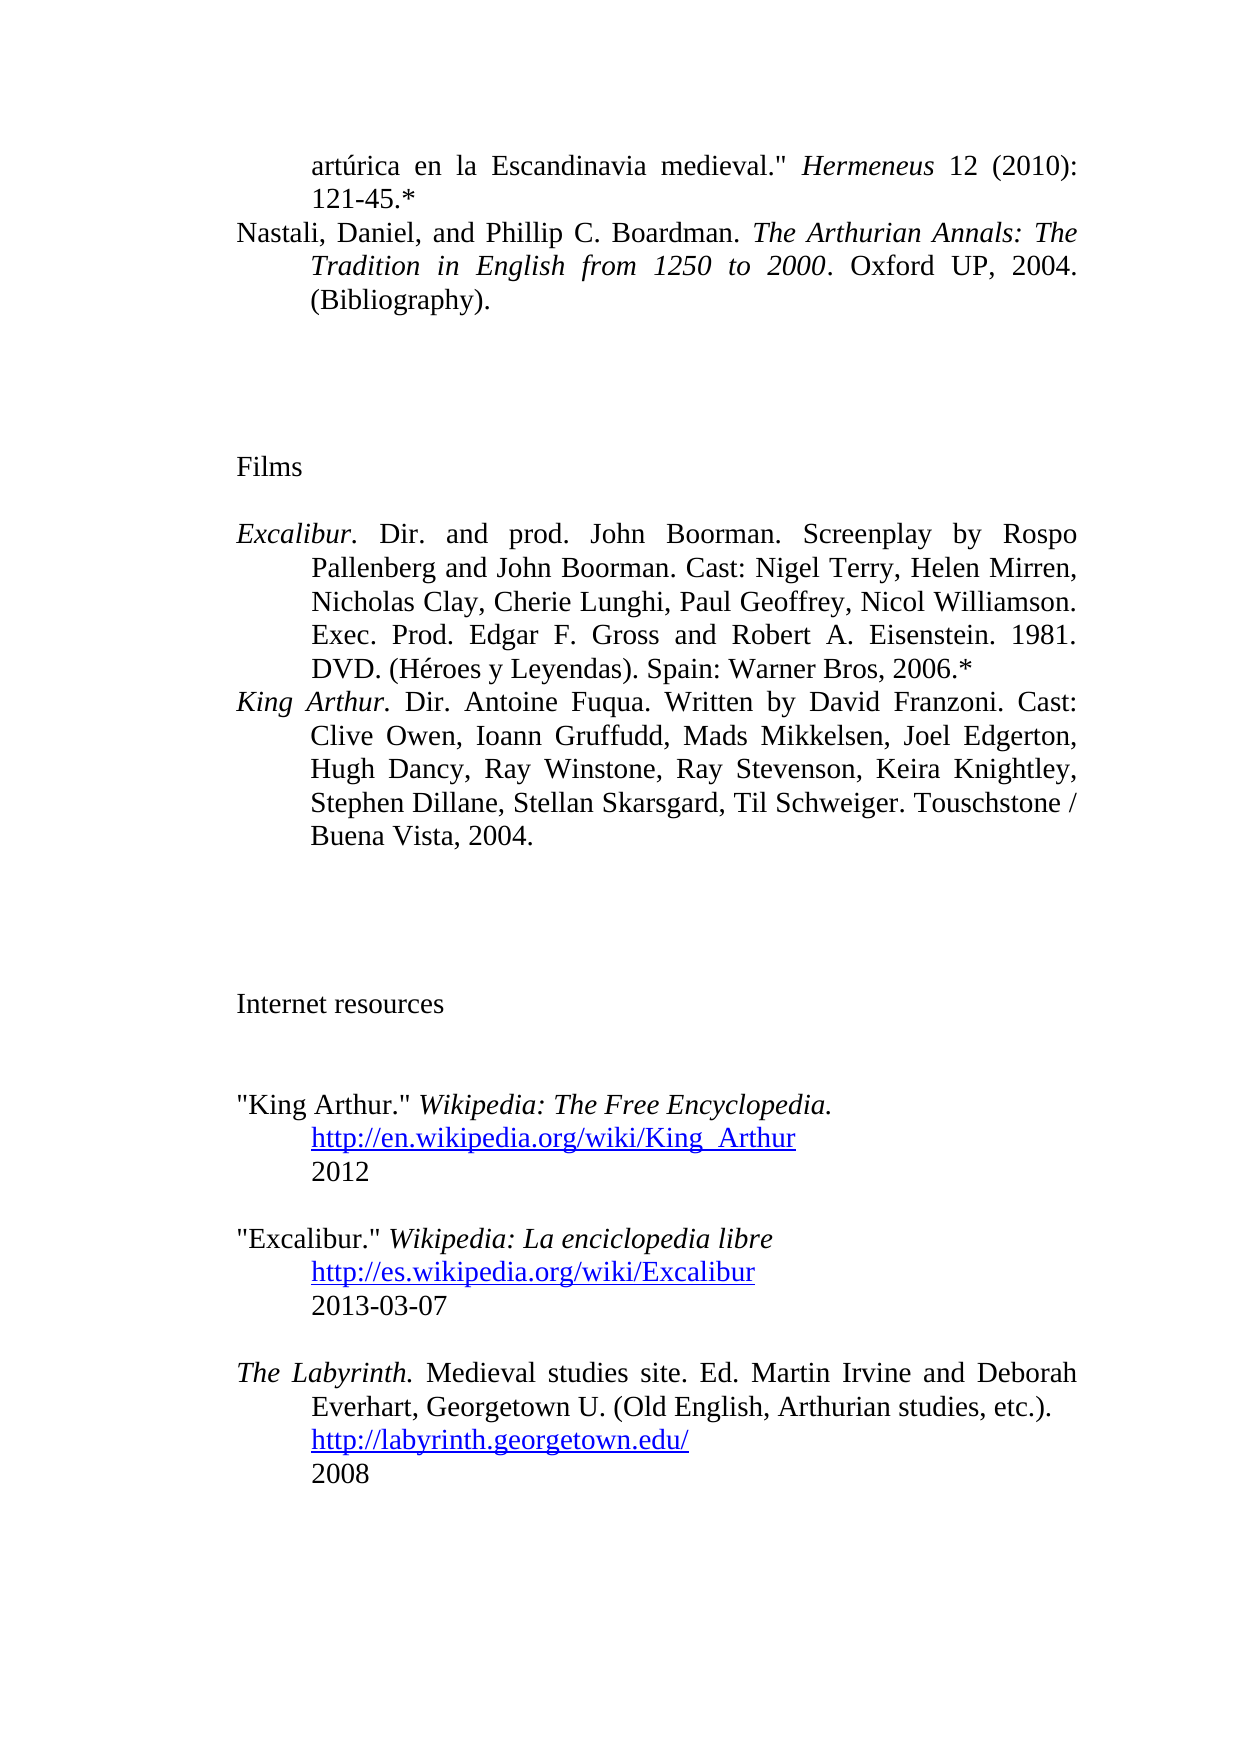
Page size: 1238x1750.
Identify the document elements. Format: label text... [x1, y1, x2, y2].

text 2012 [236, 1154, 1078, 1187]
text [236, 148, 1078, 215]
text The Labyrinth. Medieval studies site. Ed. Martin Irvine and Deborah Everhart, Georgetown U. (Old English, Arthurian studies, etc.). [236, 1355, 1078, 1422]
text King Arthur. Dir. Antoine Fuqua. Written by David Franzoni. Cast: Clive Owen, Ioann Gruffudd, Mads Mikkelsen, Joel Edgerton, Hugh Dancy, Ray Winstone, Ray Stevenson, Keira Knightley, Stephen Dillane, Stellan Skarsgard, Til Schweiger. Touschstone / Buena Vista, 2004. [236, 684, 1078, 852]
text 2013-03-07 [236, 1288, 1078, 1322]
text Nastali, Daniel, and Phillip C. Boardman. The Arthurian Annals: The Tradition in English from 1250 to 2000. Oxford UP, 2004. (Bibliography). [236, 215, 1078, 315]
text http://labyrinth.georgetown.edu/ [236, 1422, 1078, 1456]
text Excalibur. Dir. and prod. John Boorman. Screenplay by Rospo Pallenberg and John Boorman. Cast: Nigel Terry, Helen Mirren, Nicholas Clay, Cherie Lunghi, Paul Geoffrey, Nicol Williamson. Exec. Prod. Edgar F. Gross and Robert A. Eisenstein. 1981. DVD. (Héroes y Leyendas). Spain: Warner Bros, 2006.* [236, 517, 1078, 684]
text http://es.wikipedia.org/wiki/Excalibur [236, 1254, 1078, 1288]
text Films [236, 449, 1078, 483]
text 2008 [236, 1456, 1078, 1489]
text "Excalibur." Wikipedia: La enciclopedia libre [236, 1221, 1078, 1254]
text Internet resources [236, 986, 1078, 1020]
text "King Arthur." Wikipedia: The Free Encyclopedia. [236, 1087, 1078, 1120]
text http://en.wikipedia.org/wiki/King_Arthur [236, 1120, 1078, 1154]
